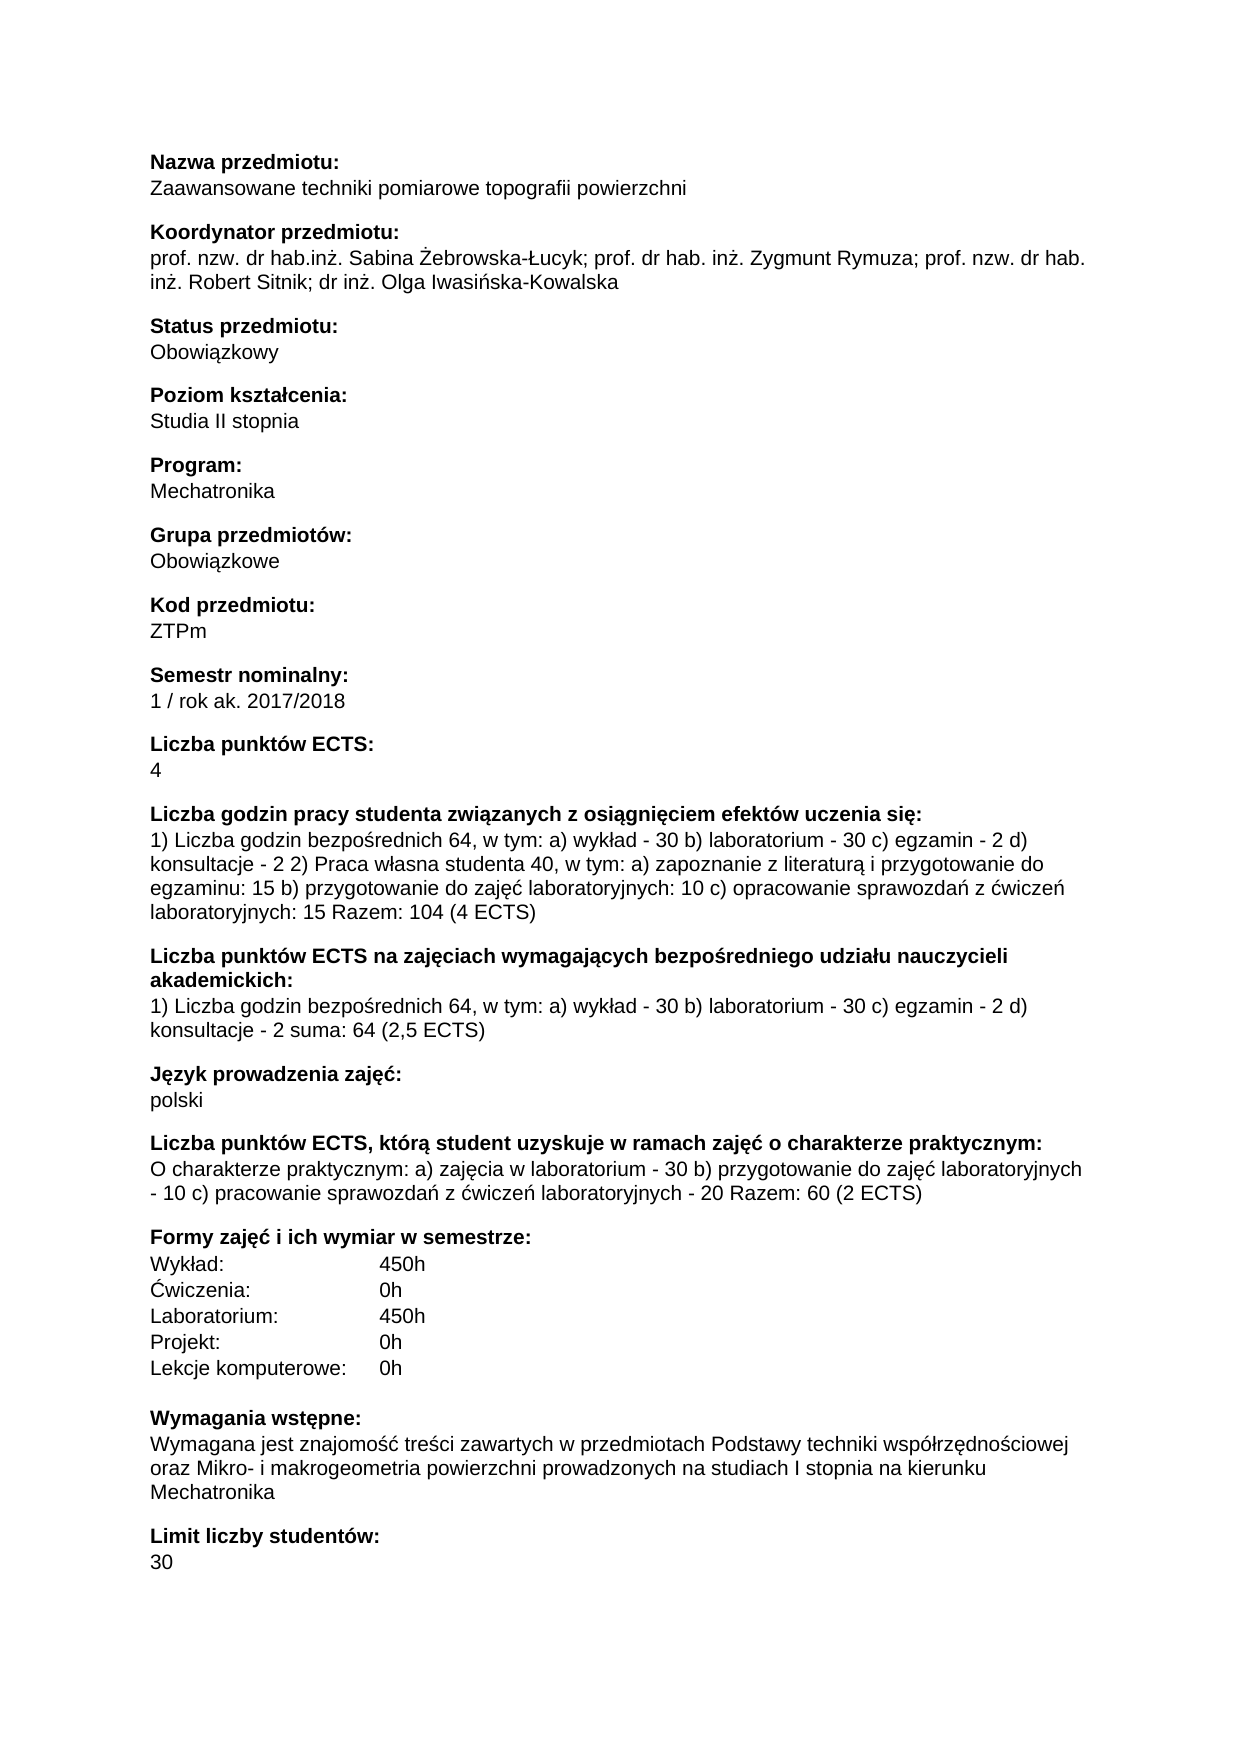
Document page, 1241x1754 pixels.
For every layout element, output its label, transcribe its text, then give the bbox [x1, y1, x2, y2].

table_header 450h [369, 1252, 597, 1276]
table_cell Projekt: [140, 1330, 367, 1354]
text Obowiązkowe [150, 549, 1090, 573]
text Obowiązkowy [150, 339, 1090, 363]
table_cell 0h [369, 1276, 597, 1302]
text Limit liczby studentów: [150, 1523, 1090, 1547]
text Poziom kształcenia: [150, 383, 1090, 407]
text Wymagania wstępne: [150, 1406, 1090, 1430]
text Studia II stopnia [150, 409, 1090, 433]
text Liczba godzin pracy studenta związanych z osiągnięciem efektów uczenia się: [150, 802, 1090, 826]
text Koordynator przedmiotu: [150, 220, 1090, 244]
text Grupa przedmiotów: [150, 523, 1090, 547]
text Kod przedmiotu: [150, 593, 1090, 617]
text Wymagana jest znajomość treści zawartych w przedmiotach Podstawy techniki współrzędnościowej oraz Mikro- i makrogeometria powierzchni prowadzonych na studiach I stopnia na kierunku Mechatronika [150, 1432, 1090, 1504]
text Liczba punktów ECTS, którą student uzyskuje w ramach zajęć o charakterze praktycznym: [150, 1131, 1090, 1155]
table_cell Ćwiczenia: [140, 1278, 367, 1302]
text 1 / rok ak. 2017/2018 [150, 688, 1090, 712]
text O charakterze praktycznym: a) zajęcia w laboratorium - 30 b) przygotowanie do zajęć laboratoryjnych - 10 c) pracowanie sprawozdań z ćwiczeń laboratoryjnych - 20 Razem: 60 (2 ECTS) [150, 1157, 1090, 1205]
text 1) Liczba godzin bezpośrednich 64, w tym: a) wykład - 30 b) laboratorium - 30 c) egzamin - 2 d) konsultacje - 2 2) Praca własna studenta 40, w tym: a) zapoznanie z literaturą i przygotowanie do egzaminu: 15 b) przygotowanie do zajęć laboratoryjnych: 10 c) opracowanie sprawozdań z ćwiczeń laboratoryjnych: 15 Razem: 104 (4 ECTS) [150, 828, 1090, 924]
text Semestr nominalny: [150, 662, 1090, 686]
text 1) Liczba godzin bezpośrednich 64, w tym: a) wykład - 30 b) laboratorium - 30 c) egzamin - 2 d) konsultacje - 2 suma: 64 (2,5 ECTS) [150, 994, 1090, 1042]
table_cell 0h [369, 1354, 597, 1380]
text ZTPm [150, 619, 1090, 643]
text Mechatronika [150, 479, 1090, 503]
text Liczba punktów ECTS na zajęciach wymagających bezpośredniego udziału nauczycieli akademickich: [150, 944, 1090, 992]
table_cell 0h [369, 1328, 597, 1354]
table_header Wykład: [140, 1252, 367, 1276]
text 4 [150, 758, 1090, 782]
text polski [150, 1087, 1090, 1111]
text Status przedmiotu: [150, 313, 1090, 337]
text Język prowadzenia zajęć: [150, 1061, 1090, 1085]
text Program: [150, 453, 1090, 477]
text 30 [150, 1549, 1090, 1573]
table_cell 450h [369, 1302, 597, 1328]
text Formy zajęć i ich wymiar w semestrze: [150, 1225, 1090, 1249]
text Nazwa przedmiotu: [150, 150, 1090, 174]
text Liczba punktów ECTS: [150, 732, 1090, 756]
table_cell Laboratorium: [140, 1304, 367, 1328]
text Zaawansowane techniki pomiarowe topografii powierzchni [150, 176, 1090, 200]
table_cell Lekcje komputerowe: [140, 1356, 367, 1380]
text prof. nzw. dr hab.inż. Sabina Żebrowska-Łucyk; prof. dr hab. inż. Zygmunt Rymuza; prof. nzw. dr hab. inż. Robert Sitnik; dr inż. Olga Iwasińska-Kowalska [150, 246, 1090, 294]
